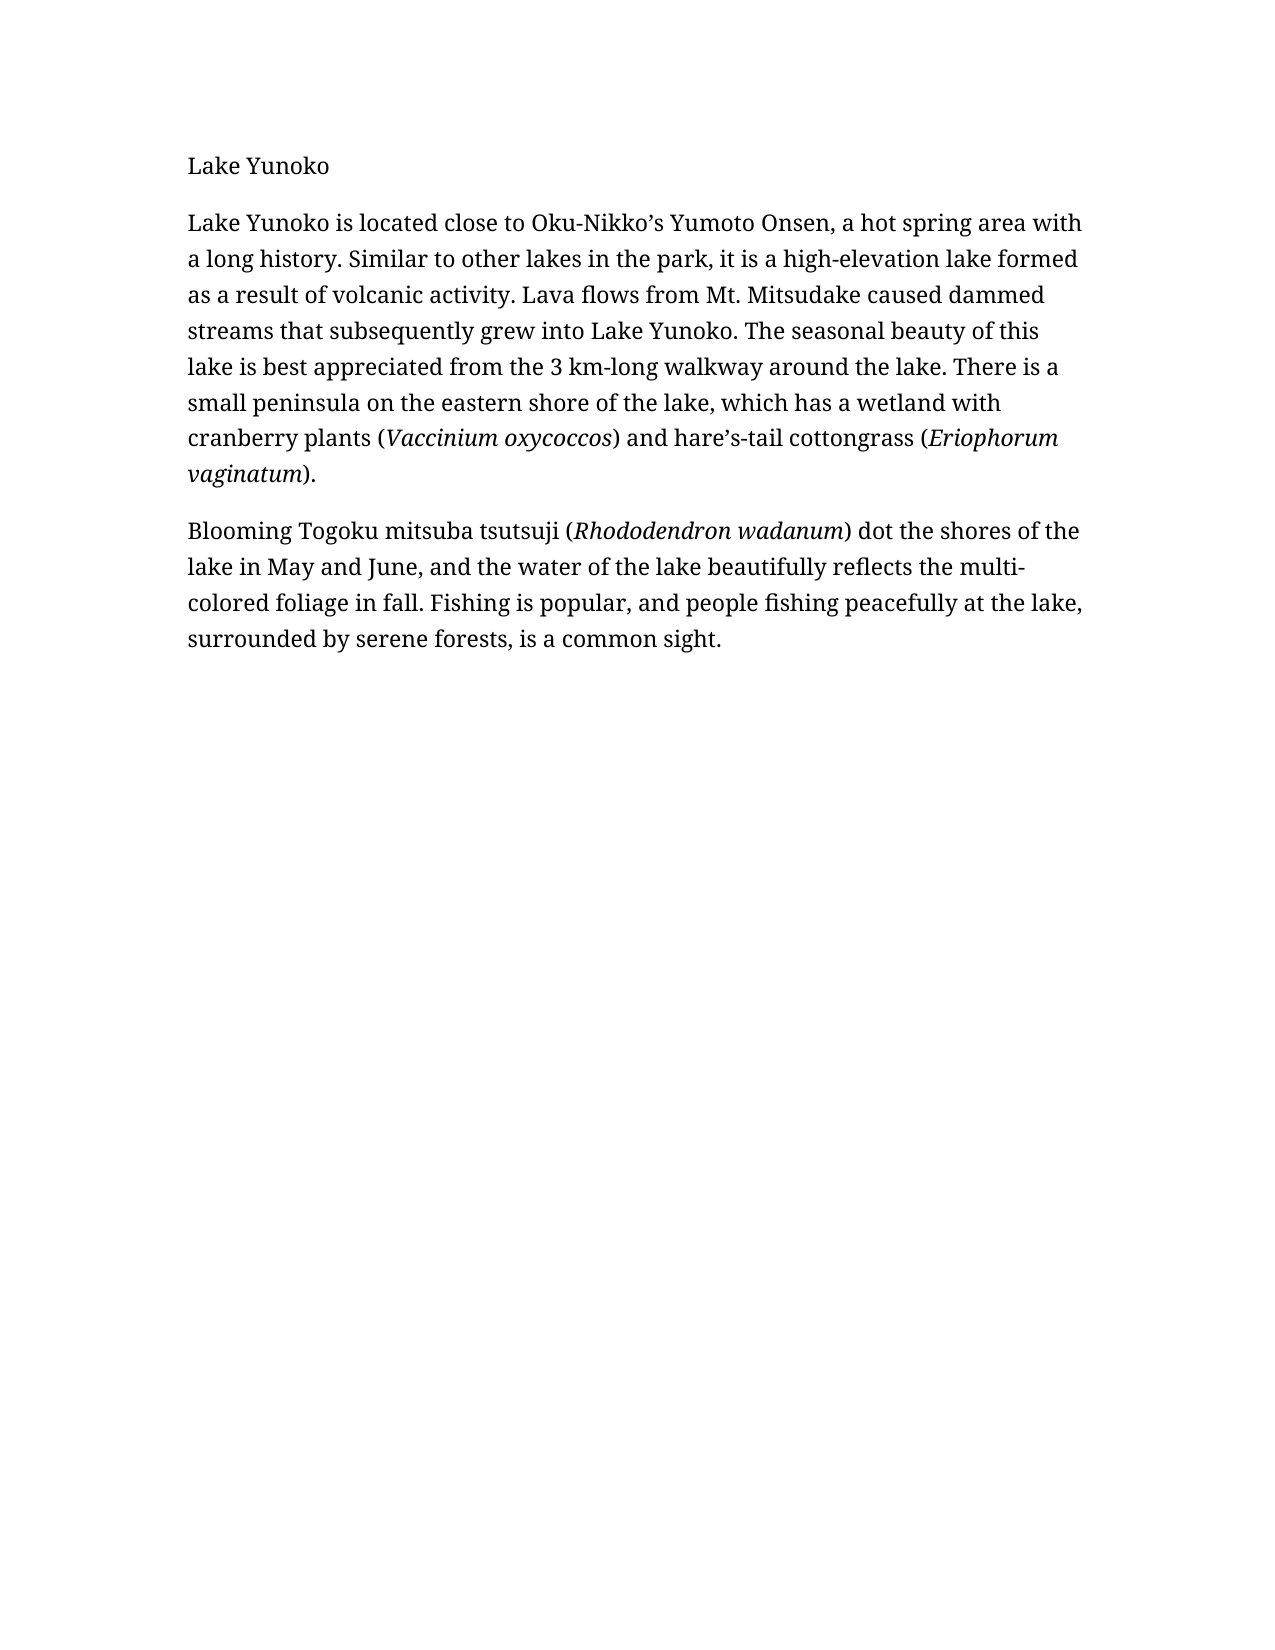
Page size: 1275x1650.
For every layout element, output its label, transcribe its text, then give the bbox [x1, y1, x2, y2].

text Blooming Togoku mitsuba tsutsuji (Rhododendron wadanum) dot the shores of the lake in May and June, and the water of the lake beautifully reflects the multi-colored foliage in fall. Fishing is popular, and people fishing peacefully at the lake, surrounded by serene forests, is a common sight. [187, 515, 1087, 654]
text Lake Yunoko is located close to Oku-Nikko’s Yumoto Onsen, a hot spring area with a long history. Similar to other lakes in the park, it is a high-elevation lake formed as a result of volcanic activity. Lava flows from Mt. Mitsudake caused dammed streams that subsequently grew into Lake Yunoko. The seasonal beauty of this lake is best appreciated from the 3 km-long walkway around the lake. There is a small peninsula on the eastern shore of the lake, which has a wetland with cranberry plants (Vaccinium oxycoccos) and hare’s-tail cottongrass (Eriophorum vaginatum). [187, 207, 1087, 489]
text Lake Yunoko [187, 150, 1087, 181]
